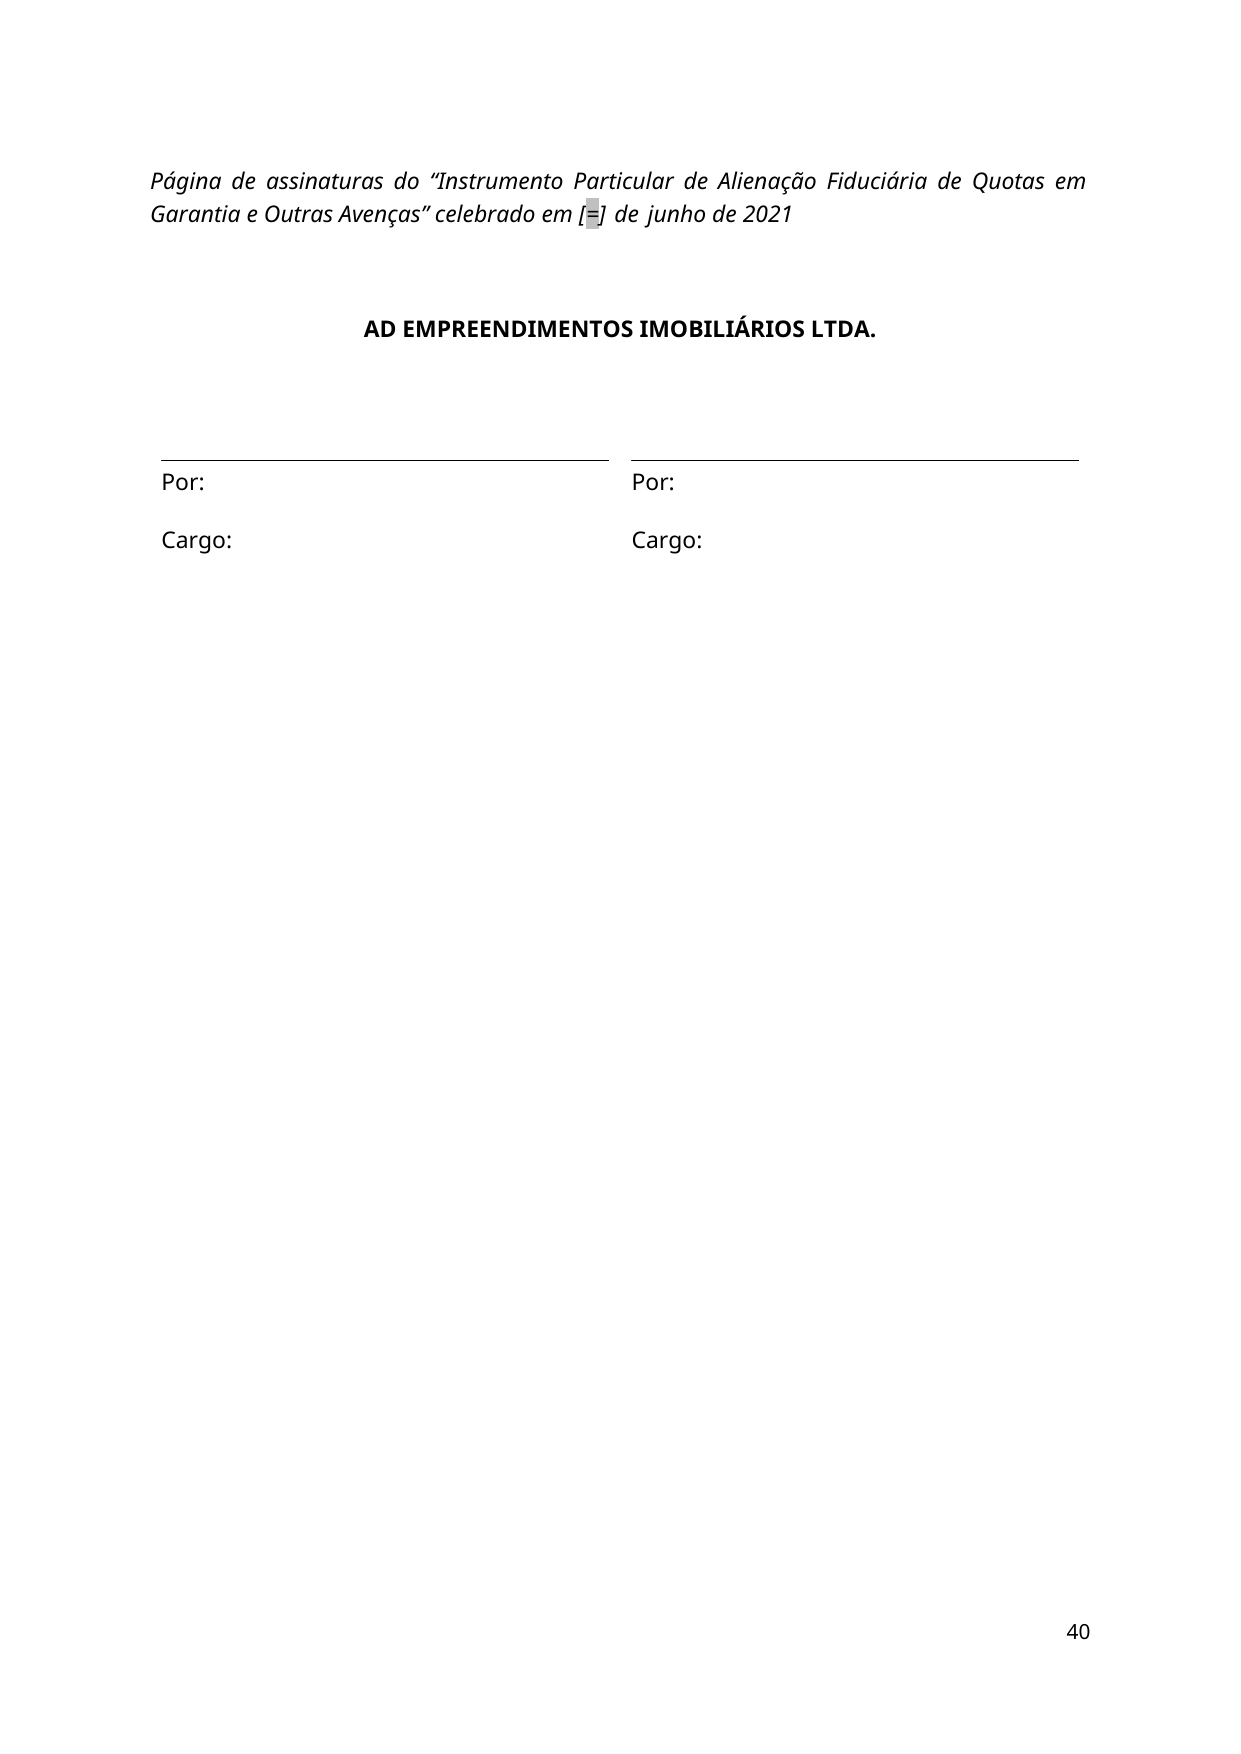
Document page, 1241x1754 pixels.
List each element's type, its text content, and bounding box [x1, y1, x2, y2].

text Página de assinaturas do “Instrumento Particular de Alienação Fiduciária de Quotas em Garantia e Outras Avenças” celebrado em [=] de junho de 2021 [150, 162, 1090, 229]
table_cell Cargo: [620, 522, 1090, 580]
table_header Por: [150, 460, 620, 522]
table_header Por: [620, 460, 1090, 522]
text AD EMPREENDIMENTOS IMOBILIÁRIOS LTDA. [150, 312, 1090, 344]
table_cell Cargo: [150, 522, 620, 580]
